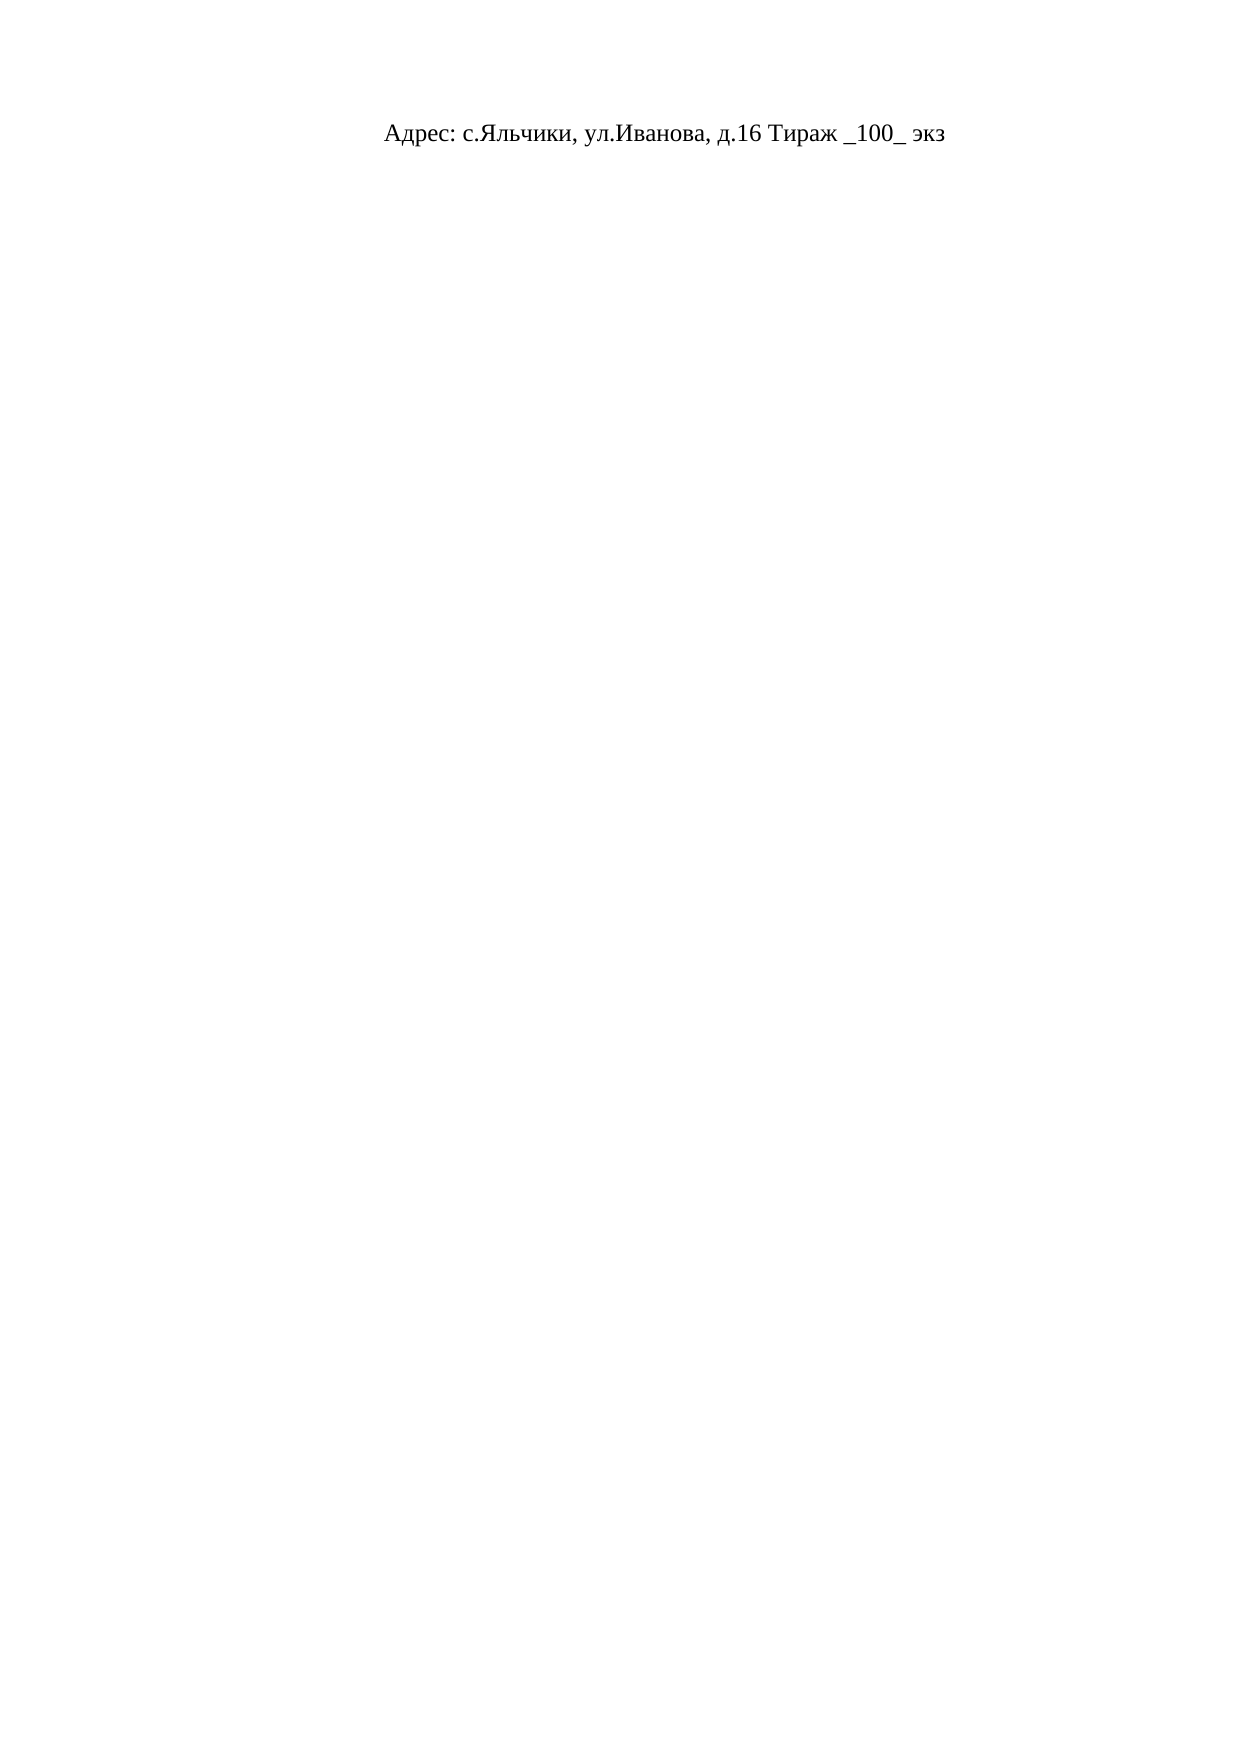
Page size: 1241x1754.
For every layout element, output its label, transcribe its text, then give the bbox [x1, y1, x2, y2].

text Адрес: с.Яльчики, ул.Иванова, д.16 Тираж _100_ экз [177, 118, 1152, 147]
